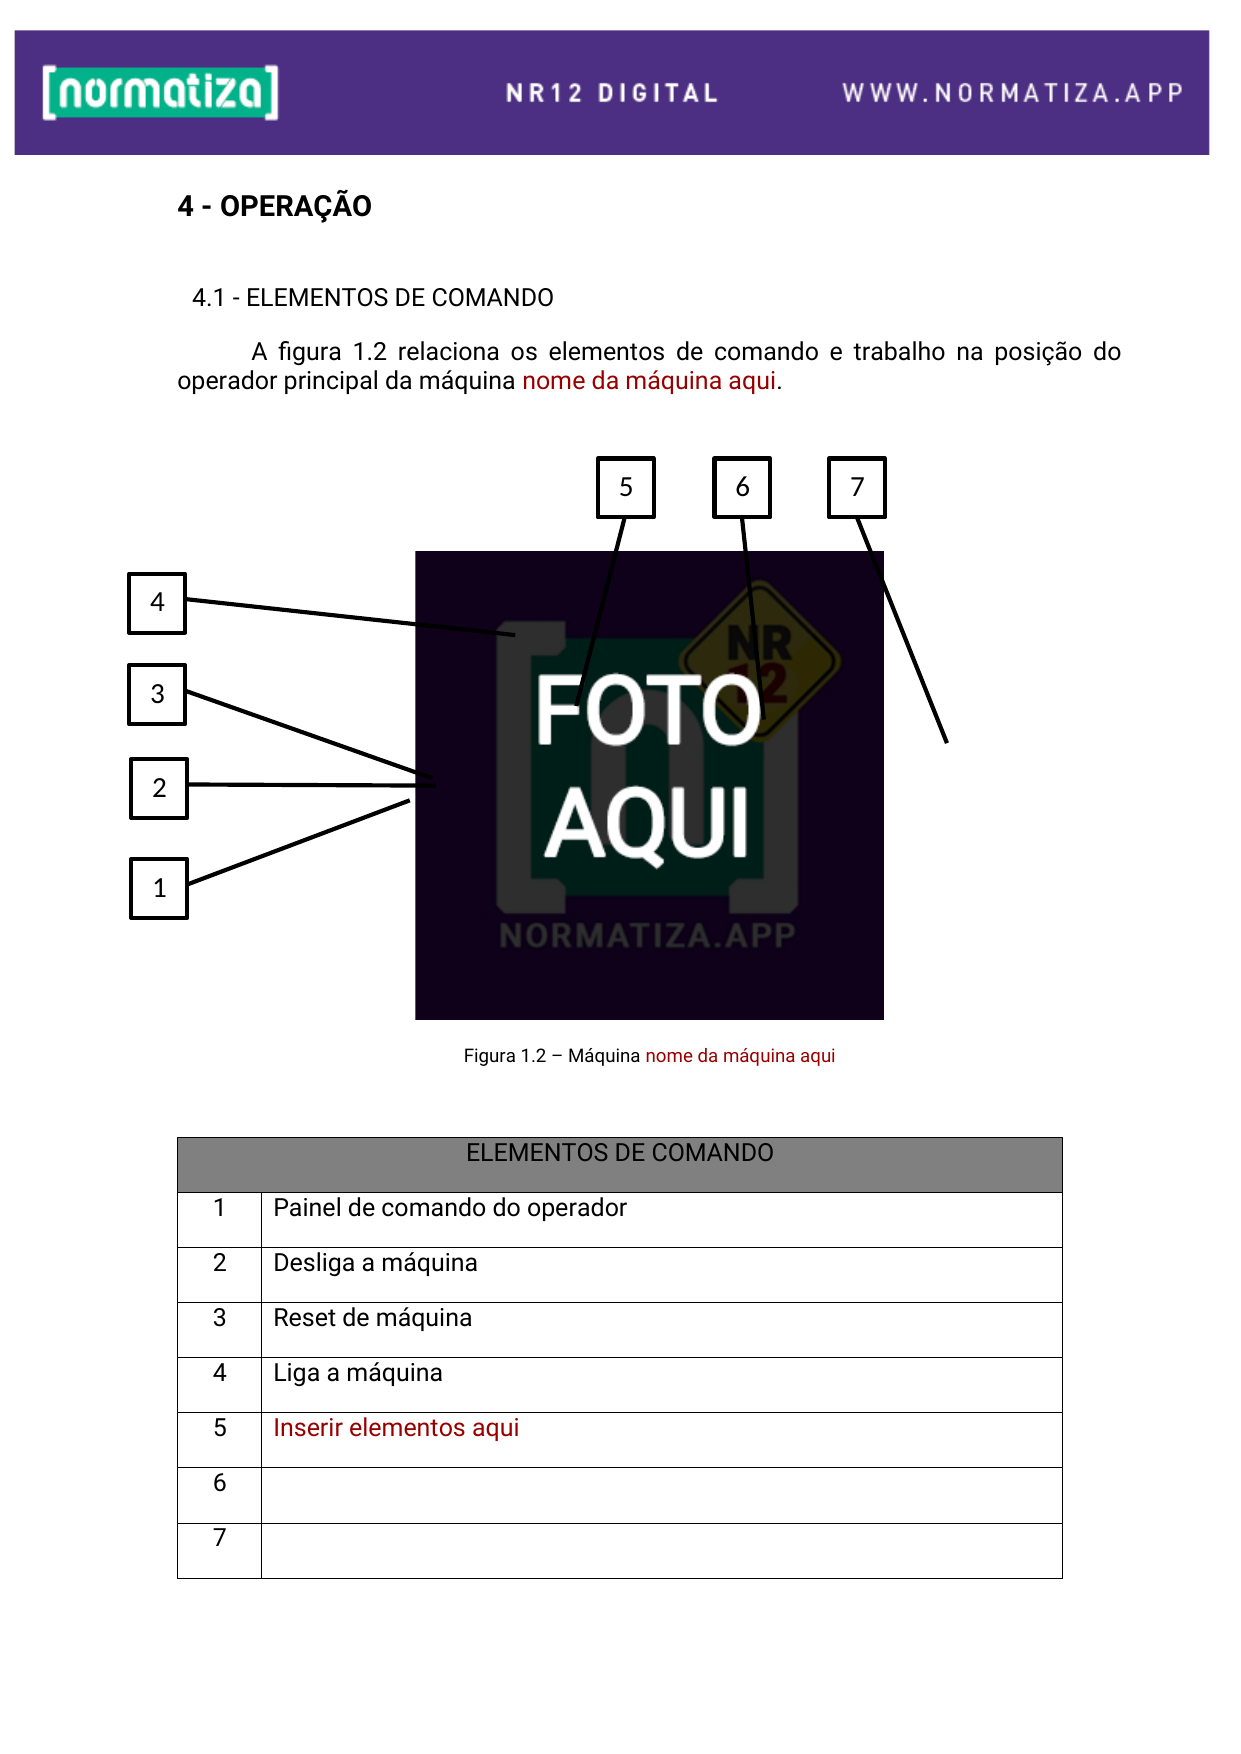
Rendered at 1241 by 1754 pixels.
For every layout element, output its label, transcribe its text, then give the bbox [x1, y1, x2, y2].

table_cell 7 [178, 1524, 261, 1578]
table_cell 5 [178, 1413, 261, 1467]
table_cell Painel de comando do operador [262, 1193, 1062, 1247]
table_cell 4 [178, 1358, 261, 1412]
table_cell [262, 1524, 1062, 1578]
table_cell Desliga a máquina [262, 1248, 1062, 1302]
table_cell 1 [178, 1193, 261, 1247]
picture [14, 29, 1210, 155]
table_cell Inserir elementos aqui [262, 1413, 1062, 1467]
subtitle 4.1 - ELEMENTOS DE COMANDO [192, 283, 1122, 312]
text Figura 1.2 – Máquina nome da máquina aqui [177, 1045, 1122, 1067]
table_header ELEMENTOS DE COMANDO [178, 1138, 1062, 1192]
text A figura 1.2 relaciona os elementos de comando e trabalho na posição do operador principal da máquina nome da máquina aqui. [177, 337, 1122, 396]
table_cell 6 [178, 1468, 261, 1522]
table_cell [262, 1468, 1062, 1522]
table_cell Liga a máquina [262, 1358, 1062, 1412]
picture [874, 551, 884, 577]
table_cell 2 [178, 1248, 261, 1302]
table_cell 3 [178, 1303, 261, 1357]
table_cell Reset de máquina [262, 1303, 1062, 1357]
subtitle 4 - OPERAÇÃO [177, 189, 1122, 223]
picture [415, 551, 884, 1020]
